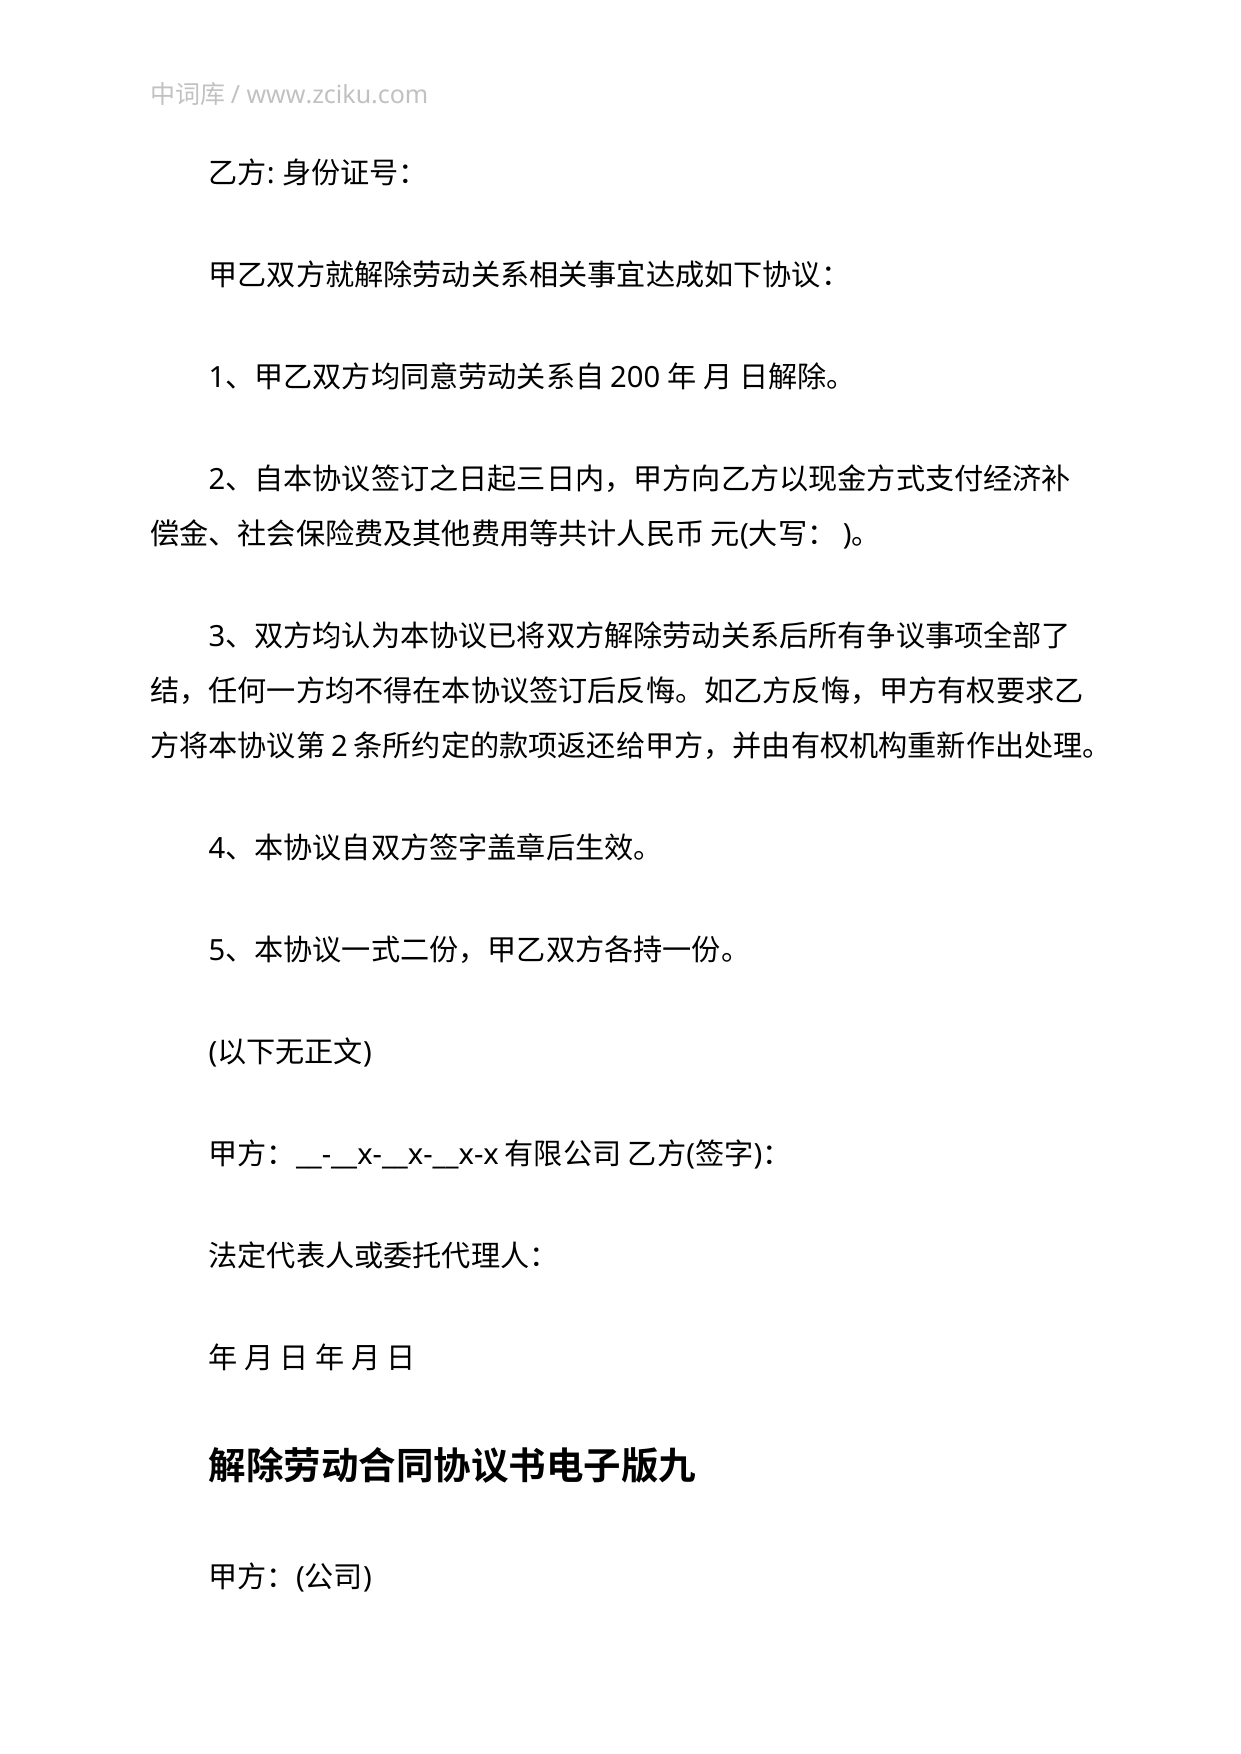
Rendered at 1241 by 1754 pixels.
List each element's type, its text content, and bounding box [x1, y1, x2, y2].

text (以下无正文) [150, 1028, 1090, 1071]
text 2、自本协议签订之日起三日内，甲方向乙方以现金方式支付经济补偿金、社会保险费及其他费用等共计人民币 元(大写： )。 [150, 456, 1090, 553]
text 乙方: 身份证号： [150, 150, 1090, 192]
text 4、本协议自双方签字盖章后生效。 [150, 824, 1090, 867]
text 3、双方均认为本协议已将双方解除劳动关系后所有争议事项全部了结，任何一方均不得在本协议签订后反悔。如乙方反悔，甲方有权要求乙方将本协议第2条所约定的款项返还给甲方，并由有权机构重新作出处理。 [150, 613, 1090, 765]
text 年 月 日 年 月 日 [150, 1334, 1090, 1377]
text 法定代表人或委托代理人： [150, 1232, 1090, 1275]
text 1、甲乙双方均同意劳动关系自200 年 月 日解除。 [150, 354, 1090, 396]
text 甲方：(公司) [150, 1553, 1090, 1596]
text 解除劳动合同协议书电子版九 [150, 1436, 1090, 1490]
text 甲乙双方就解除劳动关系相关事宜达成如下协议： [150, 252, 1090, 294]
text 5、本协议一式二份，甲乙双方各持一份。 [150, 927, 1090, 969]
text 甲方：__-__x-__x-__x-x有限公司 乙方(签字)： [150, 1131, 1090, 1173]
